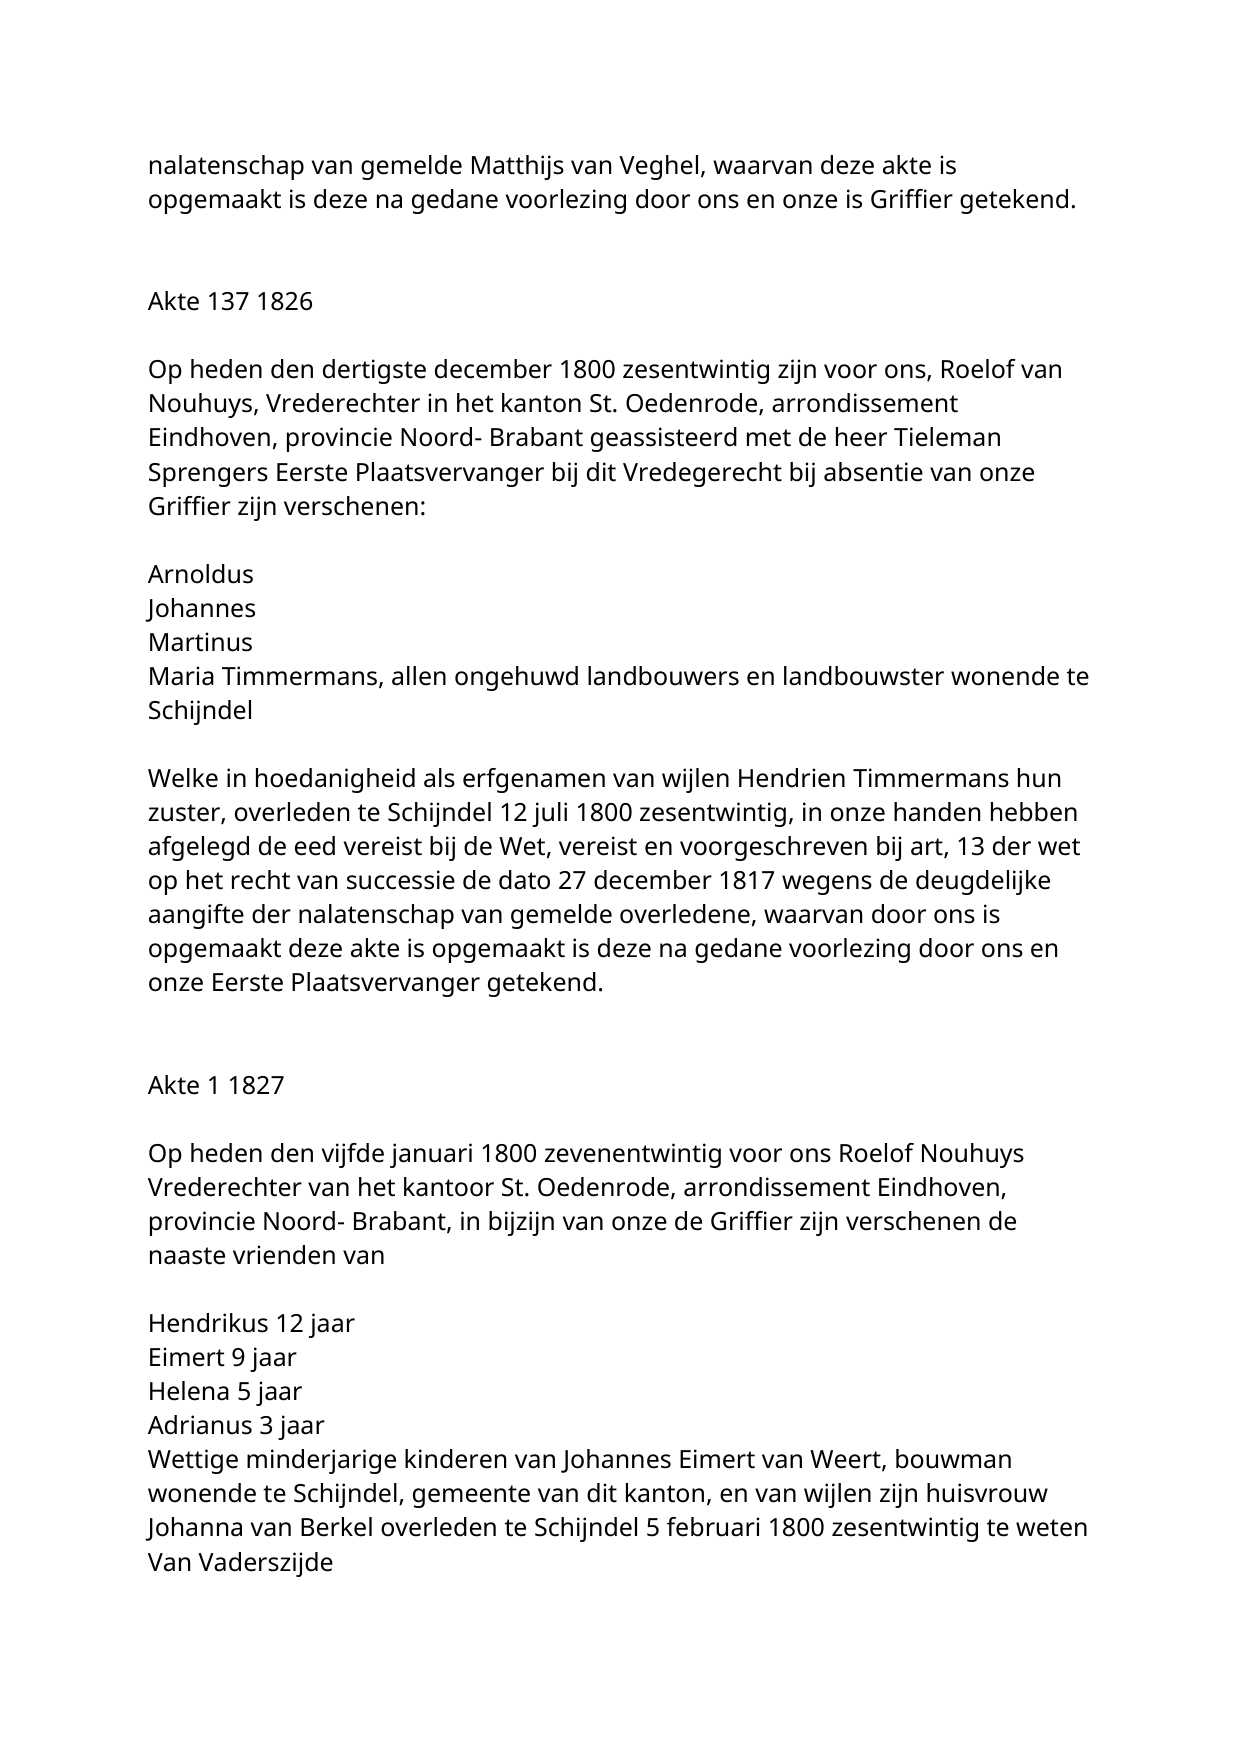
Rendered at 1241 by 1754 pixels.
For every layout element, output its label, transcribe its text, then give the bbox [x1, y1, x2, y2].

text Martinus [148, 624, 1093, 658]
text Johannes [148, 590, 1093, 624]
text Wettige minderjarige kinderen van Johannes Eimert van Weert, bouwman wonende te Schijndel, gemeente van dit kanton, en van wijlen zijn huisvrouw Johanna van Berkel overleden te Schijndel 5 februari 1800 zesentwintig te weten [148, 1442, 1093, 1544]
text Welke in hoedanigheid als erfgenamen van wijlen Hendrien Timmermans hun zuster, overleden te Schijndel 12 juli 1800 zesentwintig, in onze handen hebben afgelegd de eed vereist bij de Wet, vereist en voorgeschreven bij art, 13 der wet op het recht van successie de dato 27 december 1817 wegens de deugdelijke aangifte der nalatenschap van gemelde overledene, waarvan door ons is opgemaakt deze akte is opgemaakt is deze na gedane voorlezing door ons en onze Eerste Plaatsvervanger getekend. [148, 761, 1093, 999]
text Eimert 9 jaar [148, 1340, 1093, 1374]
text Maria Timmermans, allen ongehuwd landbouwers en landbouwster wonende te Schijndel [148, 658, 1093, 727]
text Helena 5 jaar [148, 1374, 1093, 1408]
text Akte 1 1827 [148, 1067, 1093, 1101]
text Arnoldus [148, 556, 1093, 590]
text Op heden den vijfde januari 1800 zevenentwintig voor ons Roelof Nouhuys Vrederechter van het kantoor St. Oedenrode, arrondissement Eindhoven, provincie Noord- Brabant, in bijzijn van onze de Griffier zijn verschenen de naaste vrienden van [148, 1135, 1093, 1272]
text Hendrikus 12 jaar [148, 1306, 1093, 1340]
text Van Vaderszijde [148, 1544, 1093, 1578]
text Akte 137 1826 [148, 284, 1093, 318]
text Op heden den dertigste december 1800 zesentwintig zijn voor ons, Roelof van Nouhuys, Vrederechter in het kanton St. Oedenrode, arrondissement Eindhoven, provincie Noord- Brabant geassisteerd met de heer Tieleman Sprengers Eerste Plaatsvervanger bij dit Vredegerecht bij absentie van onze Griffier zijn verschenen: [148, 352, 1093, 522]
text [148, 148, 1093, 216]
text Adrianus 3 jaar [148, 1408, 1093, 1442]
